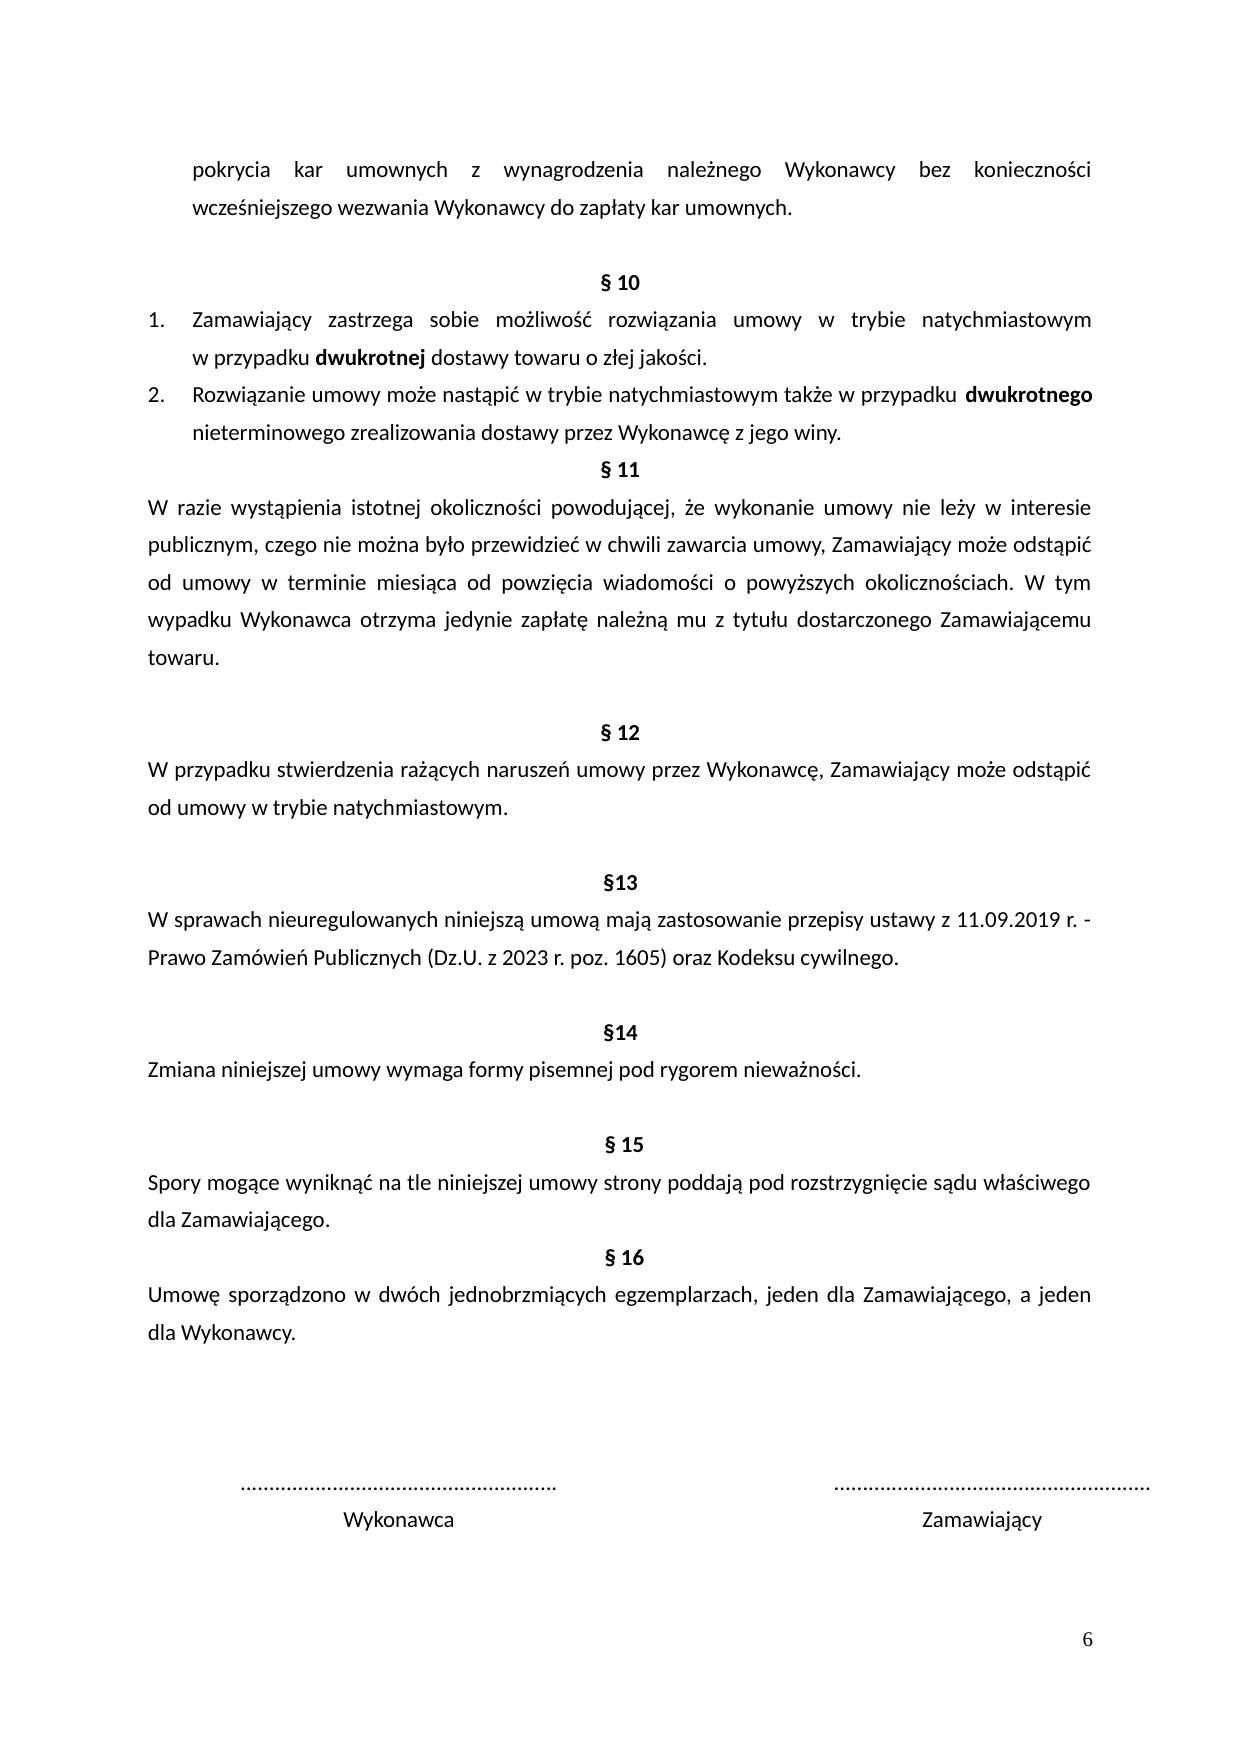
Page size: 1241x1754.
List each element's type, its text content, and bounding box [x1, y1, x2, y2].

text Wykonawca Zamawiający [148, 1498, 1093, 1535]
text W razie wystąpienia istotnej okoliczności powodującej, że wykonanie umowy nie leży w interesie publicznym, czego nie można było przewidzieć w chwili zawarcia umowy, Zamawiający może odstąpić od umowy w terminie miesiąca od powzięcia wiadomości o powyższych okolicznościach. W tym wypadku Wykonawca otrzyma jedynie zapłatę należną mu z tytułu dostarczonego Zamawiającemu towaru. [148, 485, 1093, 673]
text Umowę sporządzono w dwóch jednobrzmiących egzemplarzach, jeden dla Zamawiającego, a jeden dla Wykonawcy. [148, 1273, 1093, 1348]
text §14 [148, 1010, 1093, 1048]
text ....................................................... ....................................................... [148, 1460, 1093, 1498]
text § 15 [151, 1123, 1093, 1160]
text W sprawach nieuregulowanych niniejszą umową mają zastosowanie przepisy ustawy z 11.09.2019 r. - Prawo Zamówień Publicznych (Dz.U. z 2023 r. poz. 1605) oraz Kodeksu cywilnego. [148, 898, 1093, 973]
text § 10 [148, 260, 1093, 298]
text § 12 [148, 710, 1093, 748]
text W przypadku stwierdzenia rażących naruszeń umowy przez Wykonawcę, Zamawiający może odstąpić od umowy w trybie natychmiastowym. [148, 748, 1093, 823]
list Zamawiający zastrzega sobie możliwość rozwiązania umowy w trybie natychmiastowym w przypadku dwukrotnej dostawy towaru o złej jakości. [148, 298, 1093, 373]
text §13 [148, 860, 1093, 898]
list Rozwiązanie umowy może nastąpić w trybie natychmiastowym także w przypadku dwukrotnego nieterminowego zrealizowania dostawy przez Wykonawcę z jego winy. [148, 373, 1093, 448]
text Zmiana niniejszej umowy wymaga formy pisemnej pod rygorem nieważności. [148, 1048, 1093, 1085]
text § 16 [151, 1235, 1093, 1273]
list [148, 148, 1093, 223]
text Spory mogące wyniknąć na tle niniejszej umowy strony poddają pod rozstrzygnięcie sądu właściwego dla Zamawiającego. [148, 1160, 1093, 1235]
text § 11 [148, 448, 1093, 485]
